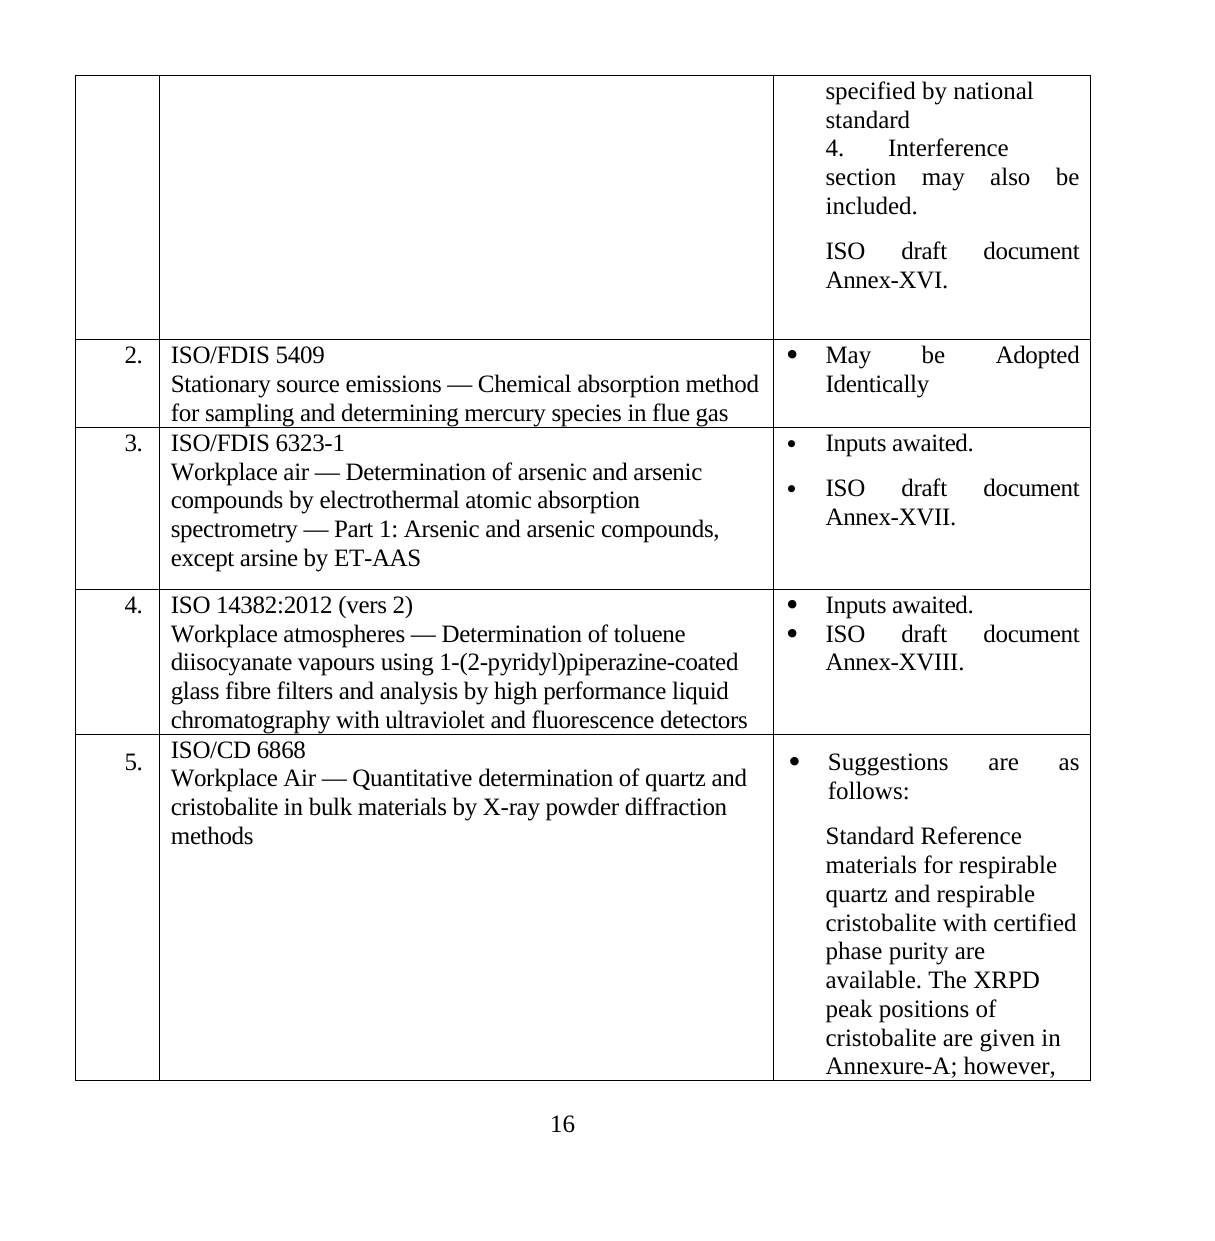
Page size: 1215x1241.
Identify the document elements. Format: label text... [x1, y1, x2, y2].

table_cell May be Adopted Identically [774, 340, 1090, 427]
table_cell [76, 590, 159, 734]
table_cell ISO/FDIS 5409 Stationary source emissions — Chemical absorption method for sampling and determining mercury species in flue gas [160, 340, 773, 427]
table_cell [76, 76, 159, 339]
table_cell Inputs awaited. ISO draft document Annex-XVII. [774, 428, 1090, 589]
table_cell [76, 340, 159, 427]
table_cell [76, 428, 159, 589]
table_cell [774, 76, 1090, 339]
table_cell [160, 76, 773, 339]
table_cell Inputs awaited. ISO draft document Annex-XVIII. [774, 590, 1090, 734]
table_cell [160, 735, 773, 1080]
table_cell ISO/FDIS 6323-1 Workplace air — Determination of arsenic and arsenic compounds by electrothermal atomic absorption spectrometry — Part 1: Arsenic and arsenic compounds, except arsine by ET-AAS [160, 428, 773, 589]
table_cell ISO 14382:2012 (vers 2) Workplace atmospheres — Determination of toluene diisocyanate vapours using 1-(2-pyridyl)piperazine-coated glass fibre filters and analysis by high performance liquid chromatography with ultraviolet and fluorescence detectors [160, 590, 773, 734]
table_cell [774, 735, 1090, 1080]
table_cell [76, 735, 159, 1080]
